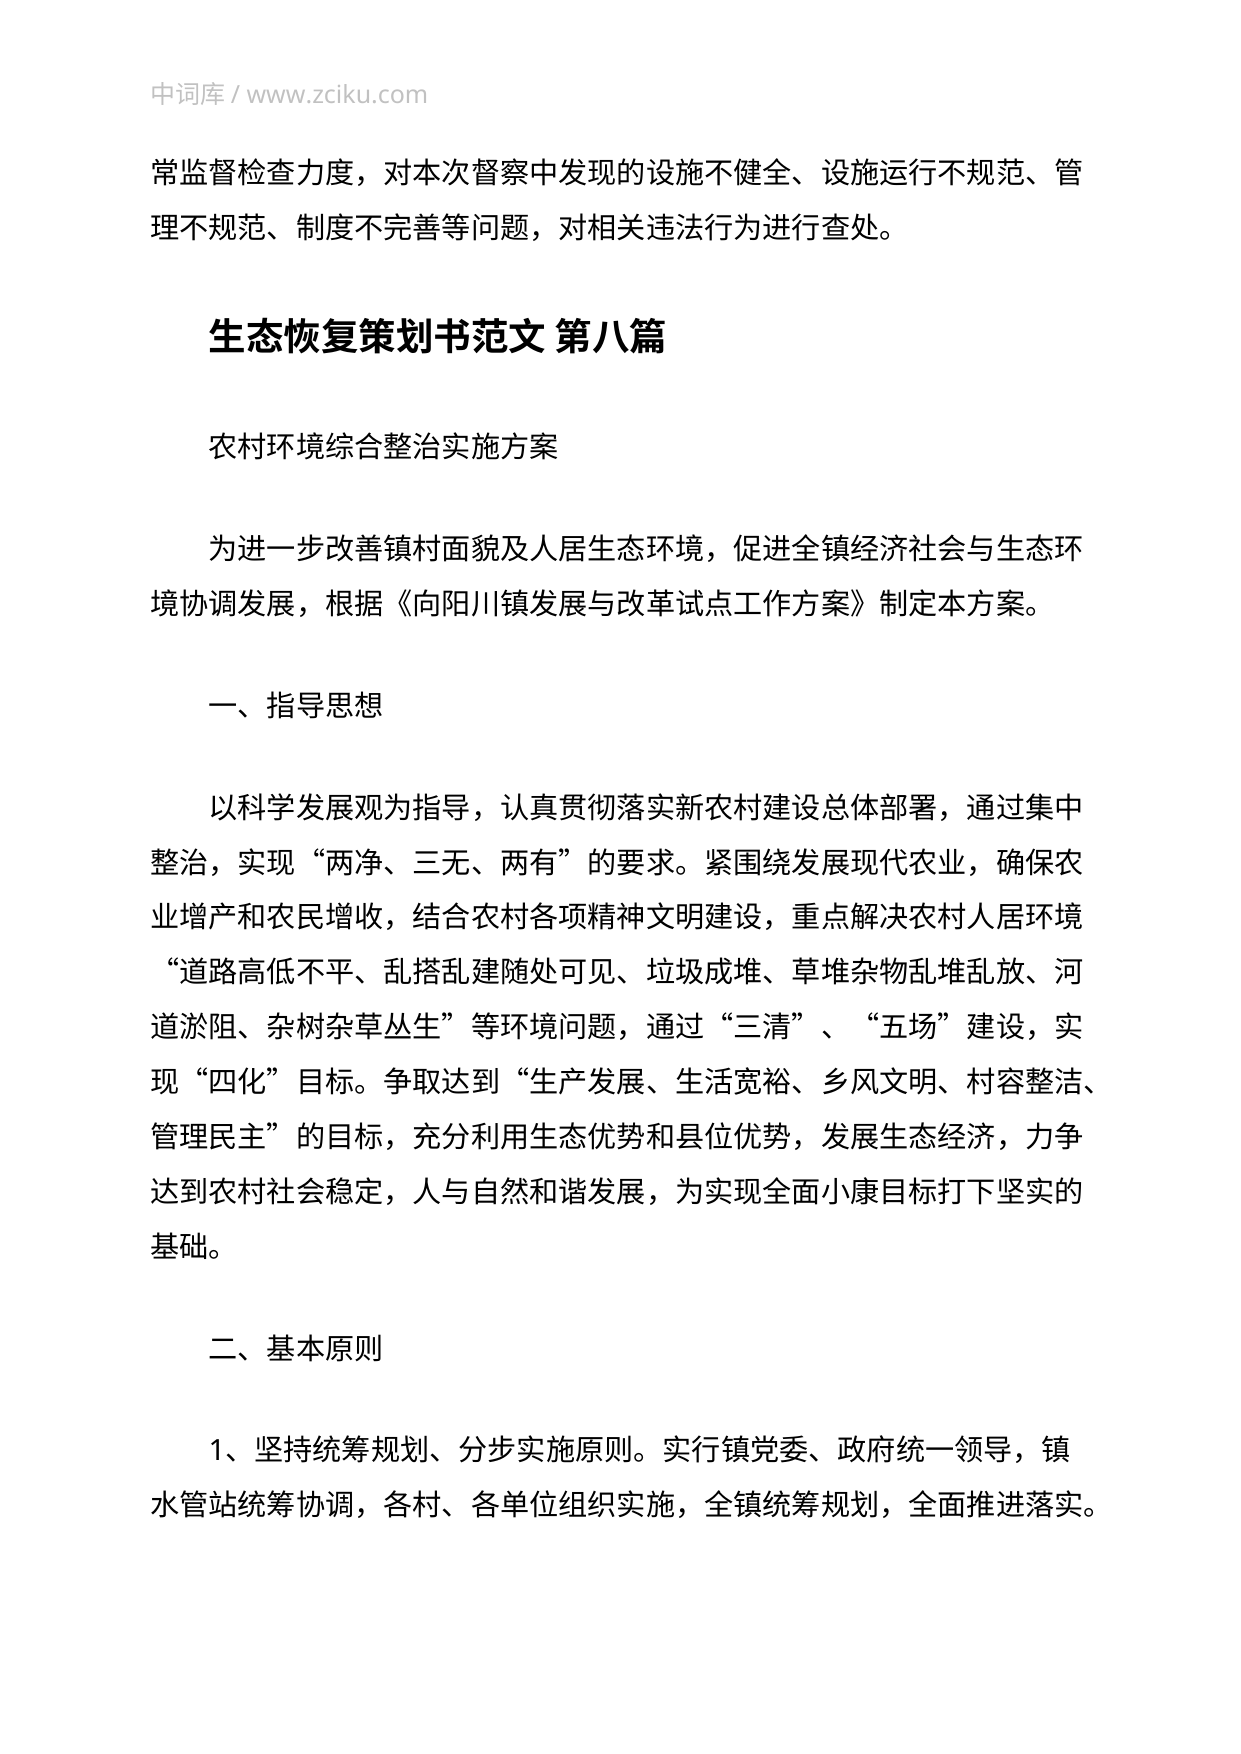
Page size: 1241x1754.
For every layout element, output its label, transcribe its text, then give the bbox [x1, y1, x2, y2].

text 以科学发展观为指导，认真贯彻落实新农村建设总体部署，通过集中整治，实现“两净、三无、两有”的要求。紧围绕发展现代农业，确保农业增产和农民增收，结合农村各项精神文明建设，重点解决农村人居环境“道路高低不平、乱搭乱建随处可见、垃圾成堆、草堆杂物乱堆乱放、河道淤阻、杂树杂草丛生”等环境问题，通过“三清”、“五场”建设，实现“四化”目标。争取达到“生产发展、生活宽裕、乡风文明、村容整洁、管理民主”的目标，充分利用生态优势和县位优势，发展生态经济，力争达到农村社会稳定，人与自然和谐发展，为实现全面小康目标打下坚实的基础。 [150, 784, 1090, 1266]
text 为进一步改善镇村面貌及人居生态环境，促进全镇经济社会与生态环境协调发展，根据《向阳川镇发展与改革试点工作方案》制定本方案。 [150, 526, 1090, 623]
text 一、指导思想 [150, 682, 1090, 725]
text 生态恢复策划书范文 第八篇 [150, 307, 1090, 361]
text 二、基本原则 [150, 1325, 1090, 1367]
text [150, 150, 1090, 247]
text 1、坚持统筹规划、分步实施原则。实行镇党委、政府统一领导，镇水管站统筹协调，各村、各单位组织实施，全镇统筹规划，全面推进落实。 [150, 1427, 1090, 1524]
text 农村环境综合整治实施方案 [150, 424, 1090, 466]
